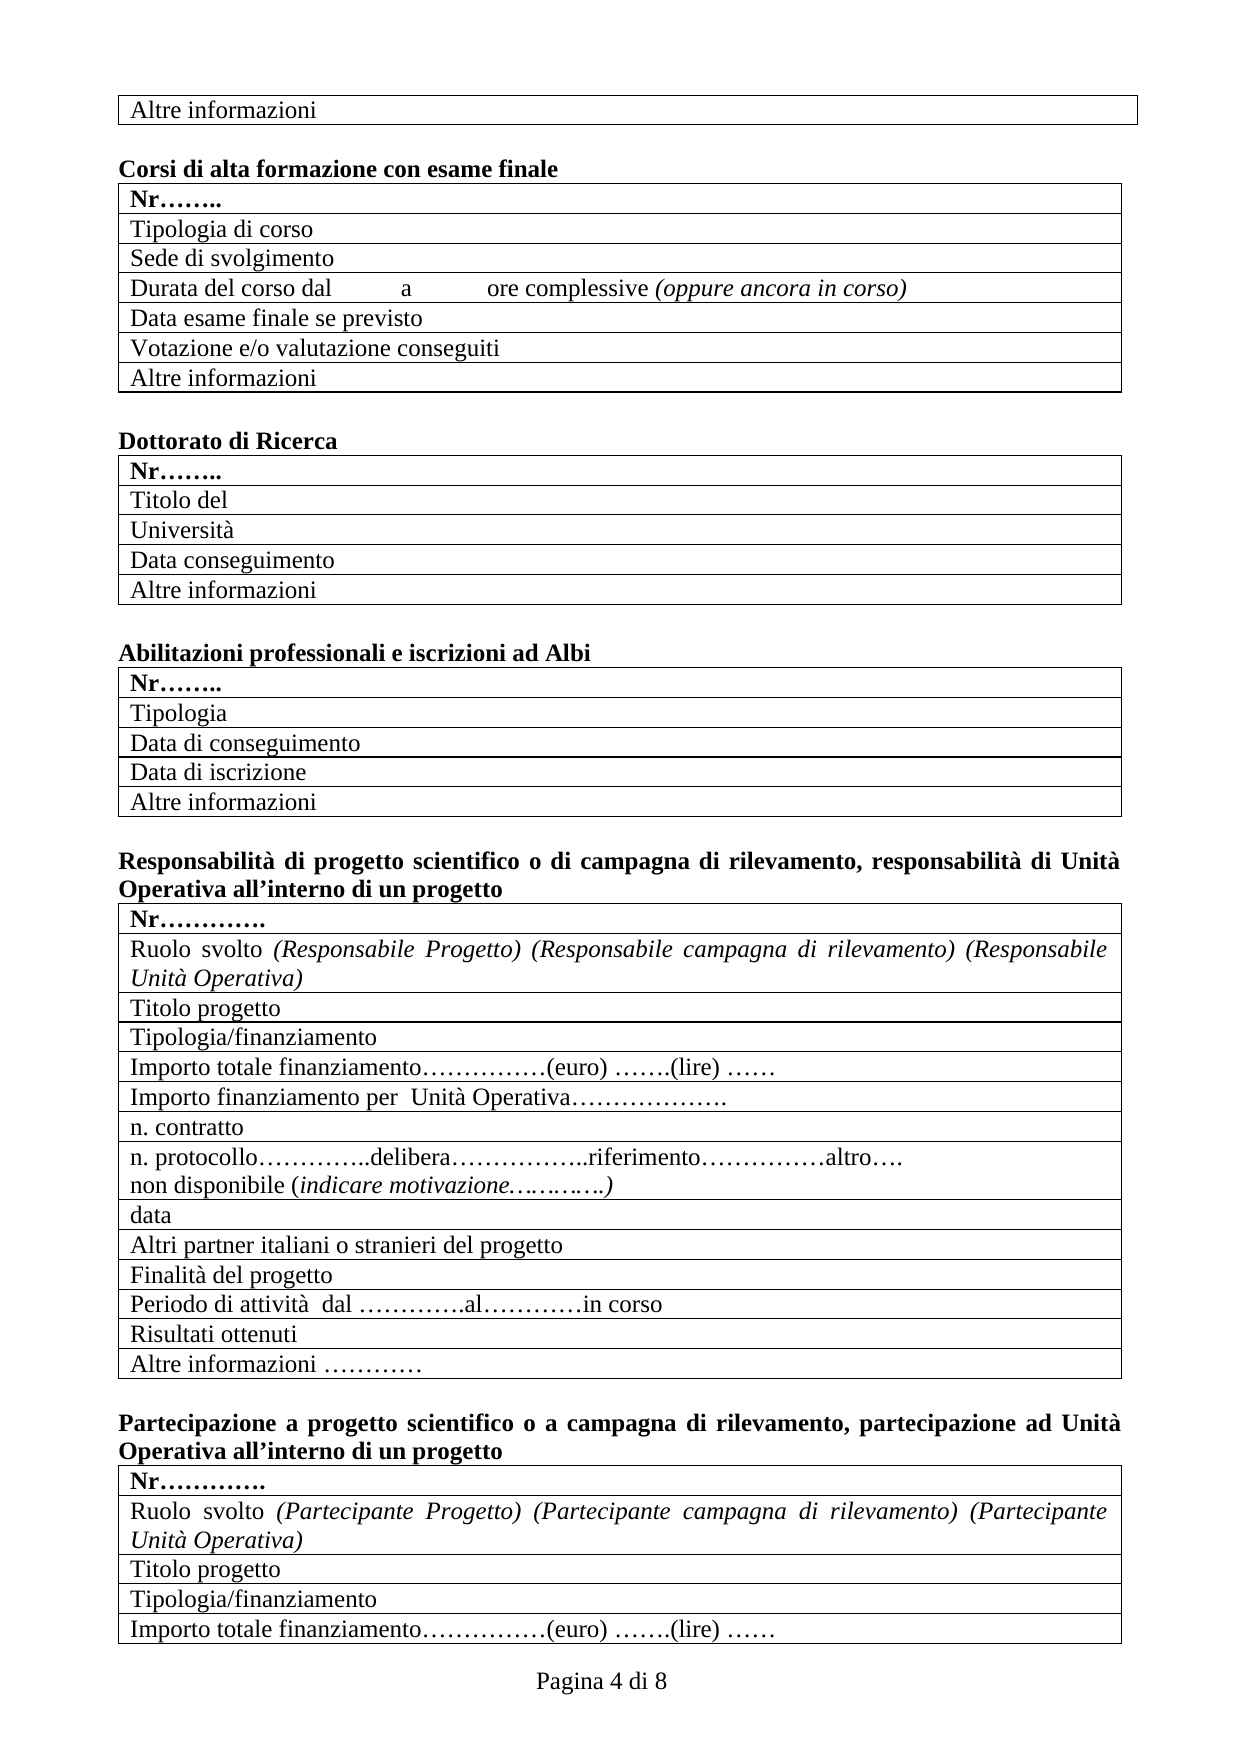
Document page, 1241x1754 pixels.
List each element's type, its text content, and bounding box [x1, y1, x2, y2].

table_cell Data esame finale se previsto [119, 303, 1121, 332]
table_cell Titolo del [119, 486, 1121, 514]
table_header Nr…….. [119, 184, 1121, 213]
table_cell n. protocollo…………..delibera……………..riferimento……………altro…. non disponibile (indicare motivazione………….) [119, 1142, 1121, 1199]
text Abilitazioni professionali e iscrizioni ad Albi [118, 638, 1122, 667]
table_cell Risultati ottenuti [119, 1319, 1121, 1348]
table_cell Altre informazioni [119, 575, 1121, 604]
table_cell Titolo progetto [119, 993, 1121, 1021]
table_cell Altre informazioni [119, 363, 1121, 391]
table_cell Altre informazioni ………… [119, 1349, 1121, 1378]
text Partecipazione a progetto scientifico o a campagna di rilevamento, partecipazione ad Unità Operativa all’interno di un progetto [118, 1408, 1122, 1465]
table_cell Altri partner italiani o stranieri del progetto [119, 1230, 1121, 1259]
table_cell Durata del corso dal a ore complessive (oppure ancora in corso) [119, 273, 1121, 302]
table_cell Tipologia di corso [119, 214, 1121, 242]
table_cell Titolo progetto [119, 1555, 1121, 1583]
table_cell data [119, 1200, 1121, 1229]
table_cell Altre informazioni [119, 787, 1121, 816]
table_cell Data di iscrizione [119, 758, 1121, 786]
table_cell Università [119, 515, 1121, 544]
text Responsabilità di progetto scientifico o di campagna di rilevamento, responsabilità di Unità Operativa all’interno di un progetto [118, 846, 1122, 903]
table_cell Data di conseguimento [119, 728, 1121, 756]
table_cell Importo finanziamento per Unità Operativa………………. [119, 1082, 1121, 1111]
table_header Nr…….. [119, 668, 1121, 697]
table_cell n. contratto [119, 1112, 1121, 1141]
table_cell Tipologia/finanziamento [119, 1584, 1121, 1613]
table_cell Tipologia/finanziamento [119, 1023, 1121, 1051]
table_header Nr…………. [119, 904, 1121, 933]
table_header Nr…….. [119, 456, 1121, 484]
table_cell Sede di svolgimento [119, 244, 1121, 272]
text Dottorato di Ricerca [118, 426, 1122, 455]
table_cell Tipologia [119, 698, 1121, 727]
table_cell Periodo di attività dal ………….al…………in corso [119, 1290, 1121, 1318]
table_cell Finalità del progetto [119, 1260, 1121, 1288]
text Corsi di alta formazione con esame finale [118, 154, 1122, 183]
table_cell Ruolo svolto (Responsabile Progetto) (Responsabile campagna di rilevamento) (Responsabile Unità Operativa) [119, 934, 1121, 992]
table_cell Data conseguimento [119, 545, 1121, 574]
table_cell Ruolo svolto (Partecipante Progetto) (Partecipante campagna di rilevamento) (Partecipante Unità Operativa) [119, 1496, 1121, 1553]
table_cell Votazione e/o valutazione conseguiti [119, 333, 1121, 362]
table_cell Altre informazioni [119, 96, 1137, 124]
table_cell Importo totale finanziamento……………(euro) …….(lire) …… [119, 1052, 1121, 1081]
table_header Nr…………. [119, 1466, 1121, 1495]
table_cell Importo totale finanziamento……………(euro) …….(lire) …… [119, 1614, 1121, 1643]
